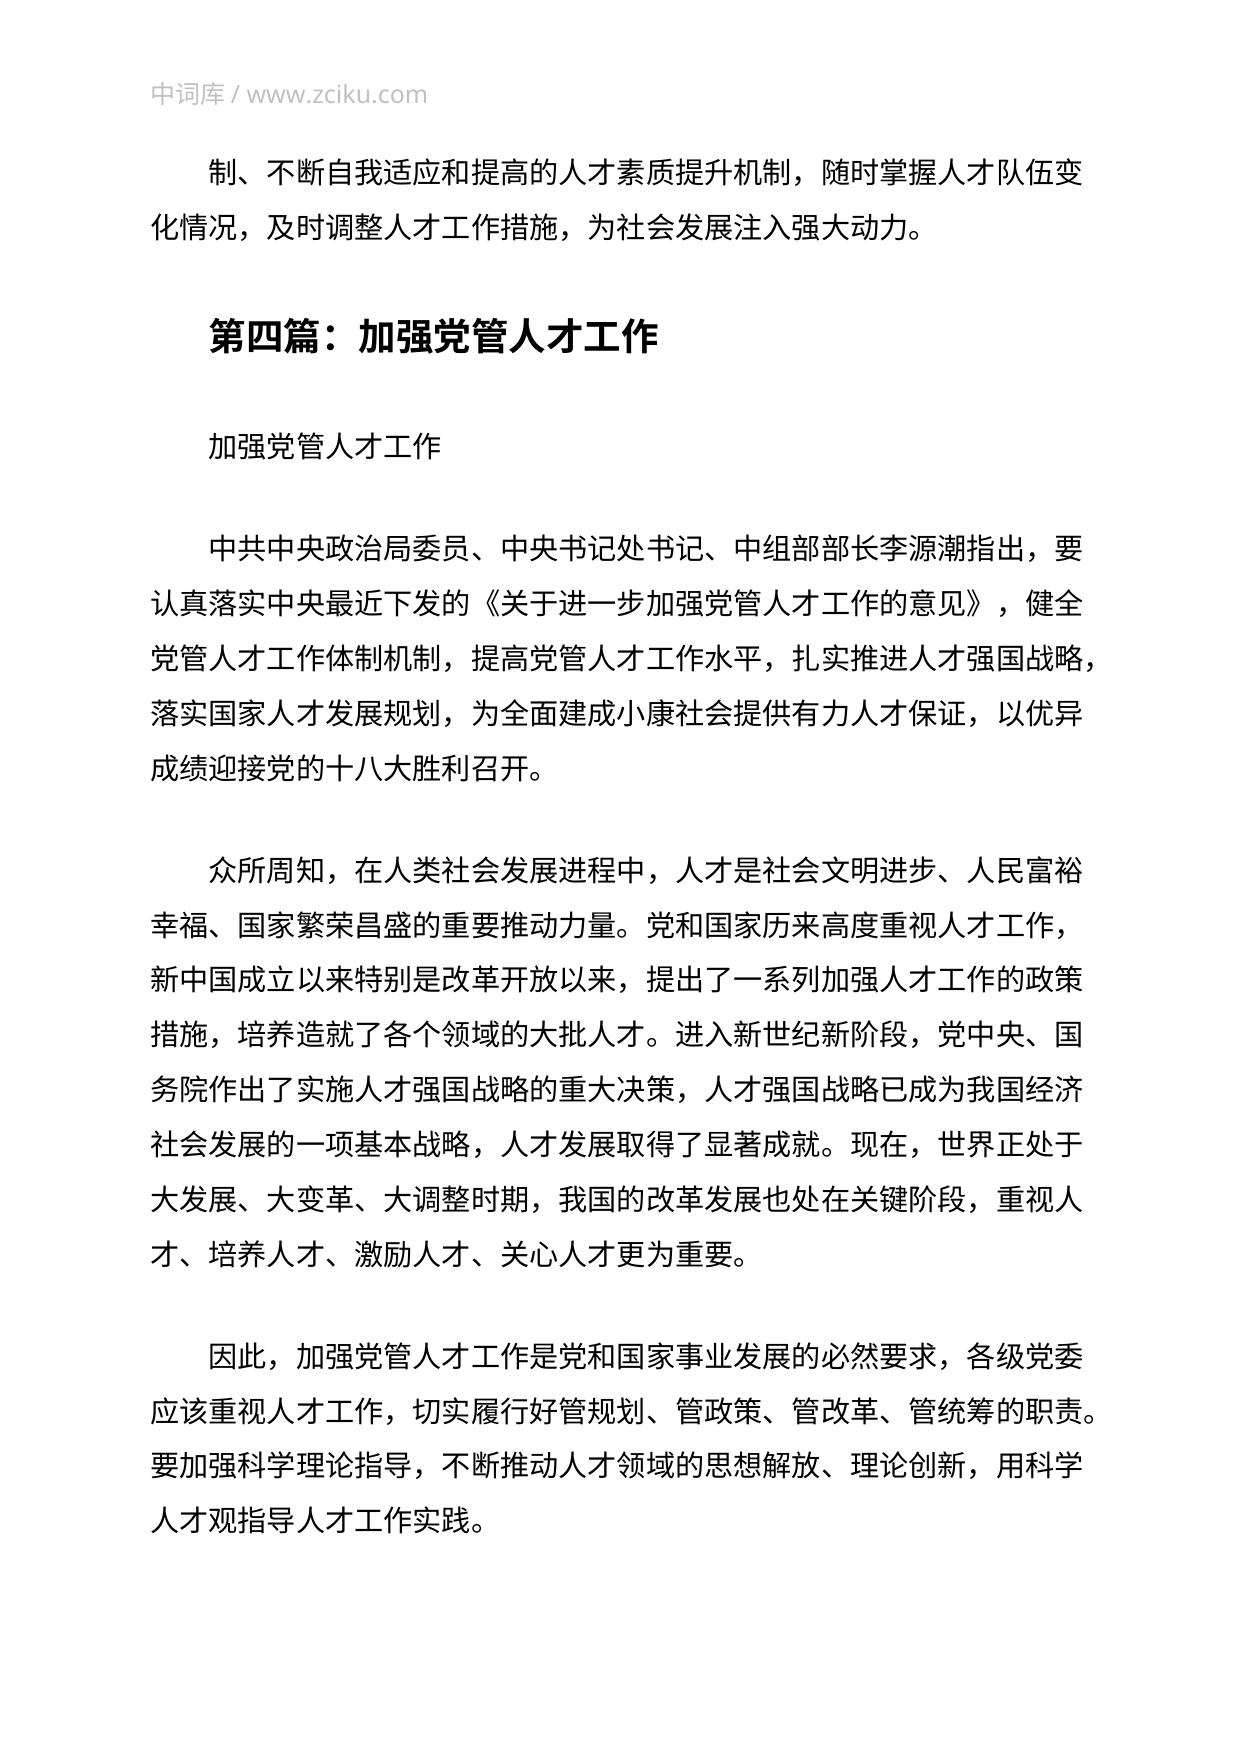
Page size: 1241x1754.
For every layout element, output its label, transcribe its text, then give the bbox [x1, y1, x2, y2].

text 加强党管人才工作 [150, 424, 1090, 466]
text 中共中央政治局委员、中央书记处书记、中组部部长李源潮指出，要认真落实中央最近下发的《关于进一步加强党管人才工作的意见》，健全党管人才工作体制机制，提高党管人才工作水平，扎实推进人才强国战略，落实国家人才发展规划，为全面建成小康社会提供有力人才保证，以优异成绩迎接党的十八大胜利召开。 [150, 526, 1090, 788]
text 因此，加强党管人才工作是党和国家事业发展的必然要求，各级党委应该重视人才工作，切实履行好管规划、管政策、管改革、管统筹的职责。要加强科学理论指导，不断推动人才领域的思想解放、理论创新，用科学人才观指导人才工作实践。 [150, 1333, 1090, 1540]
text 制、不断自我适应和提高的人才素质提升机制，随时掌握人才队伍变化情况，及时调整人才工作措施，为社会发展注入强大动力。 [150, 150, 1090, 247]
text 第四篇：加强党管人才工作 [150, 307, 1090, 361]
text 众所周知，在人类社会发展进程中，人才是社会文明进步、人民富裕幸福、国家繁荣昌盛的重要推动力量。党和国家历来高度重视人才工作，新中国成立以来特别是改革开放以来，提出了一系列加强人才工作的政策措施，培养造就了各个领域的大批人才。进入新世纪新阶段，党中央、国务院作出了实施人才强国战略的重大决策，人才强国战略已成为我国经济社会发展的一项基本战略，人才发展取得了显著成就。现在，世界正处于大发展、大变革、大调整时期，我国的改革发展也处在关键阶段，重视人才、培养人才、激励人才、关心人才更为重要。 [150, 847, 1090, 1274]
